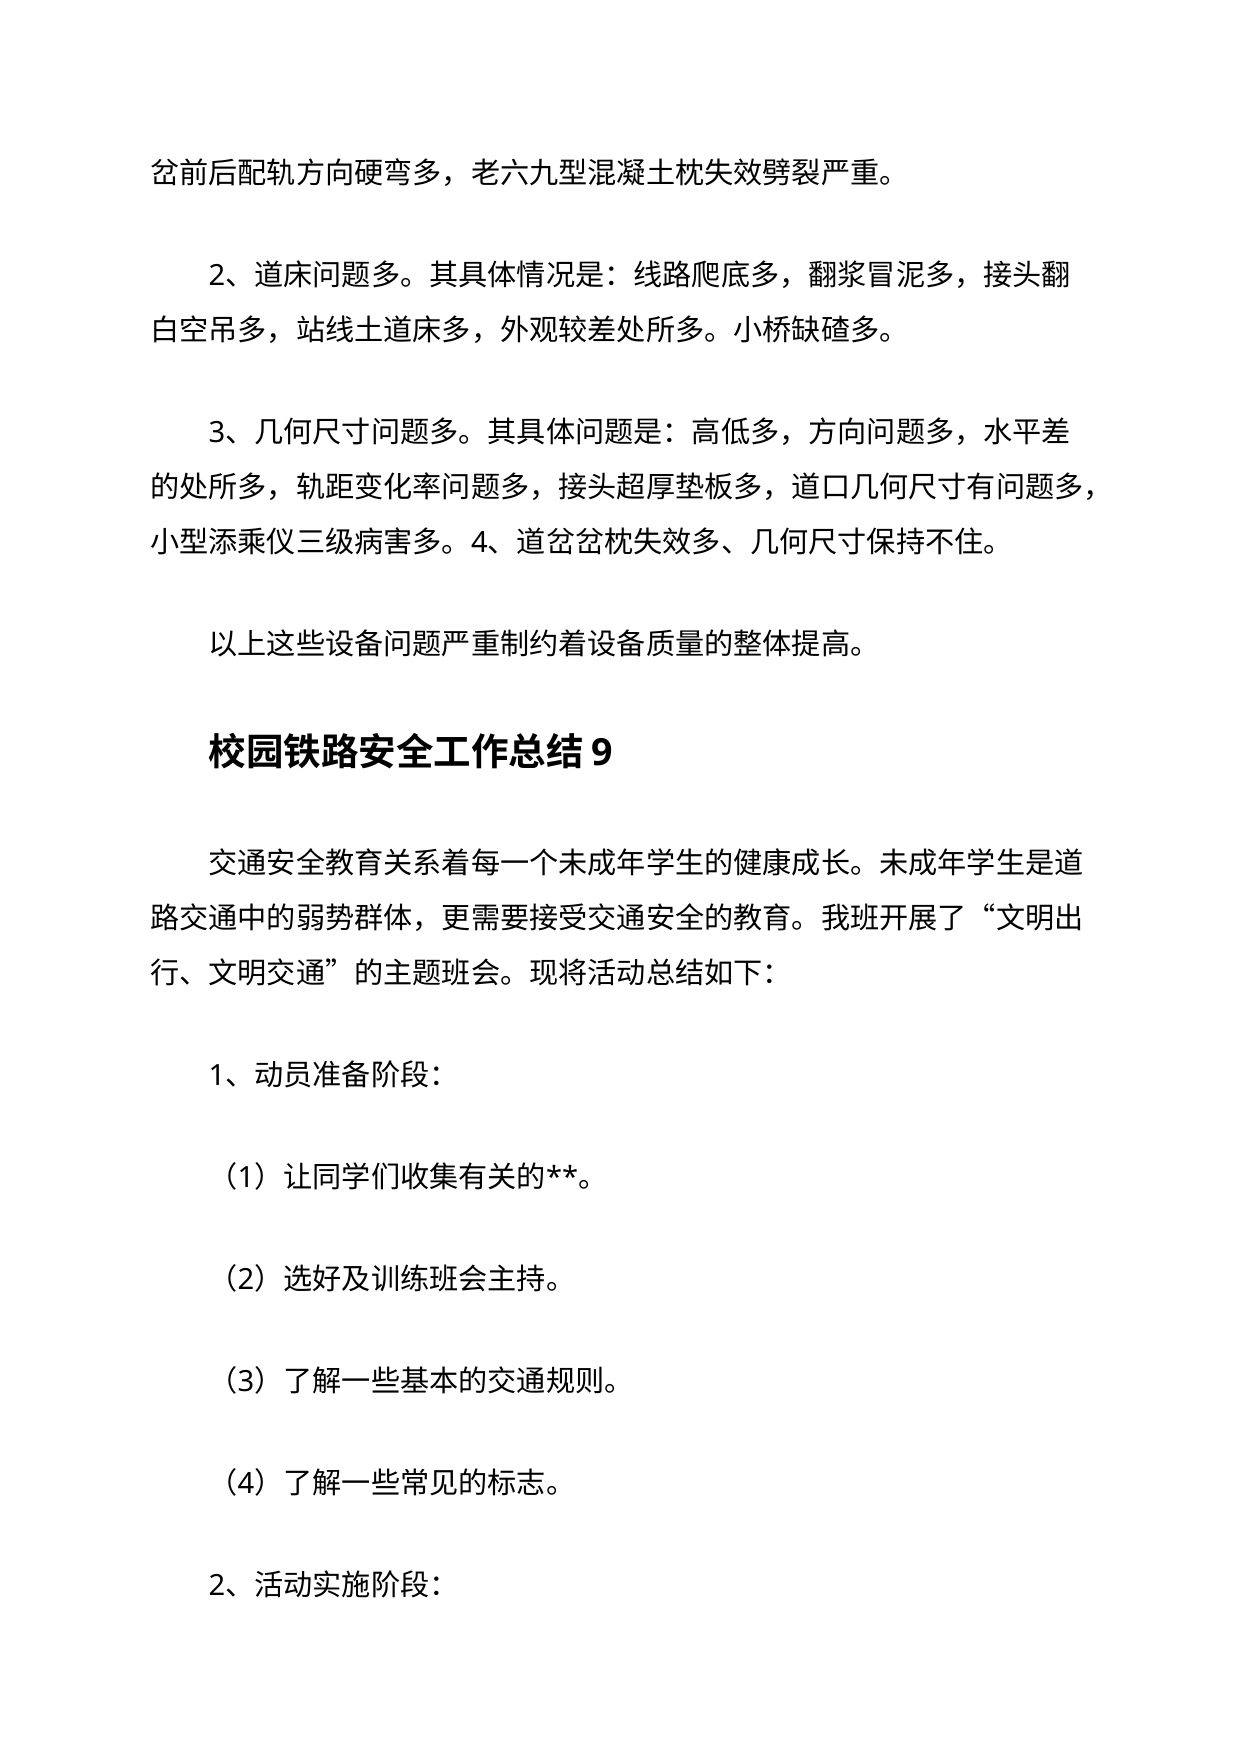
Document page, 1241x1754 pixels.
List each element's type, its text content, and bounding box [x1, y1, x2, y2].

text 校园铁路安全工作总结9 [150, 722, 1090, 777]
text 1、动员准备阶段： [150, 1051, 1090, 1094]
text 2、道床问题多。其具体情况是：线路爬底多，翻浆冒泥多，接头翻白空吊多，站线土道床多，外观较差处所多。小桥缺碴多。 [150, 252, 1090, 349]
text 2、活动实施阶段： [150, 1561, 1090, 1604]
text 交通安全教育关系着每一个未成年学生的健康成长。未成年学生是道路交通中的弱势群体，更需要接受交通安全的教育。我班开展了“文明出行、文明交通”的主题班会。现将活动总结如下： [150, 840, 1090, 992]
text 3、几何尺寸问题多。其具体问题是：高低多，方向问题多，水平差的处所多，轨距变化率问题多，接头超厚垫板多，道口几何尺寸有问题多，小型添乘仪三级病害多。4、道岔岔枕失效多、几何尺寸保持不住。 [150, 408, 1090, 561]
text 以上这些设备问题严重制约着设备质量的整体提高。 [150, 620, 1090, 663]
text （2）选好及训练班会主持。 [150, 1255, 1090, 1298]
text （1）让同学们收集有关的**。 [150, 1153, 1090, 1196]
text （4）了解一些常见的标志。 [150, 1459, 1090, 1502]
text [150, 150, 1090, 192]
text （3）了解一些基本的交通规则。 [150, 1357, 1090, 1400]
